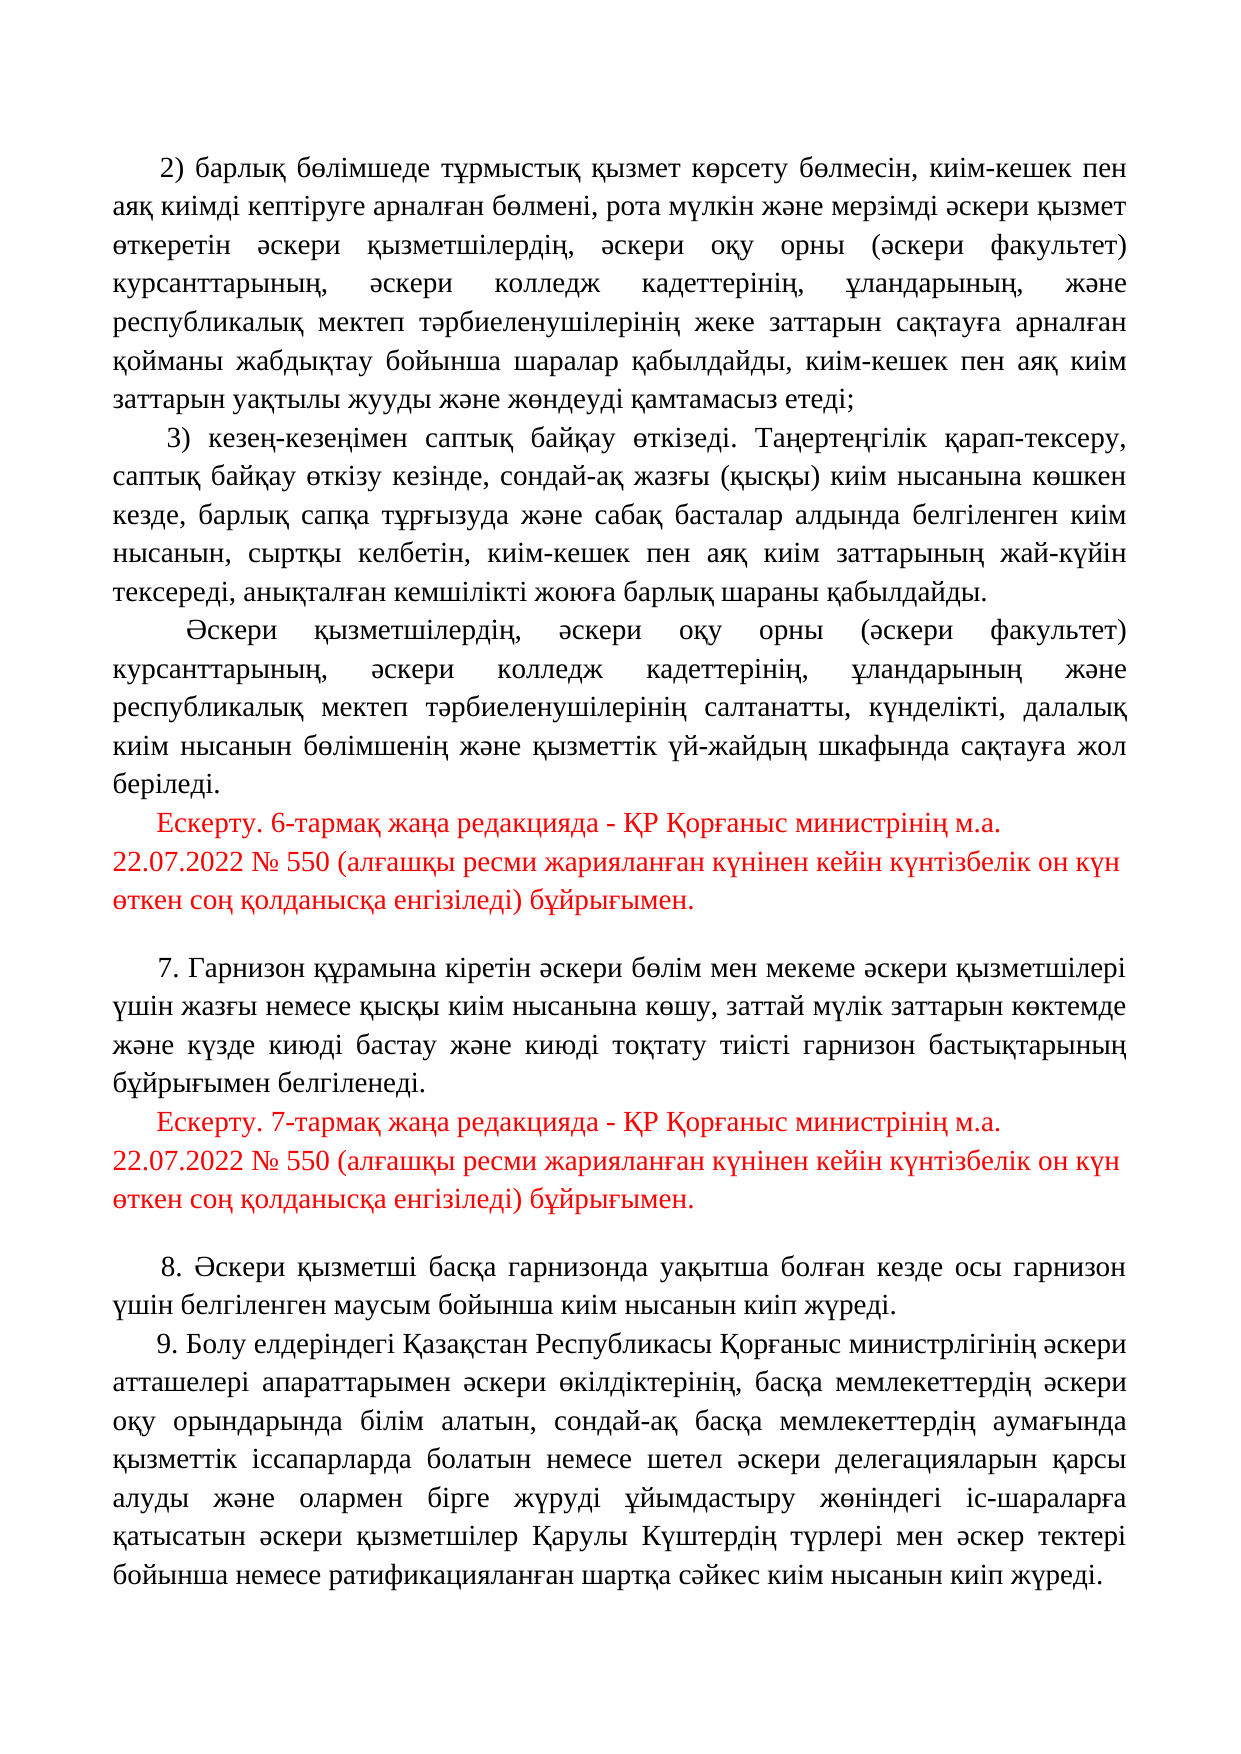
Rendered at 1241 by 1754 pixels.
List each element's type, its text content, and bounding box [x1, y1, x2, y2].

text Ескерту. 7-тармақ жаңа редакцияда - ҚР Қорғаныс министрінің м.а. 22.07.2022 № 550 (алғашқы ресми жарияланған күнінен кейін күнтізбелік он күн өткен соң қолданысқа енгізіледі) бұйрығымен. [112, 1104, 1128, 1245]
text Ескерту. 6-тармақ жаңа редакцияда - ҚР Қорғаныс министрінің м.а. 22.07.2022 № 550 (алғашқы ресми жарияланған күнінен кейін күнтізбелік он күн өткен соң қолданысқа енгізіледі) бұйрығымен. [112, 805, 1128, 946]
text 9. Болу елдеріндегі Қазақстан Республикасы Қорғаныс министрлігінің әскери атташелері апараттарымен әскери өкілдіктерінің, басқа мемлекеттердің әскери оқу орындарында білім алатын, сондай-ақ басқа мемлекеттердің аумағында қызметтік іссапарларда болатын немесе шетел әскери делегацияларын қарсы алуды және олармен бірге жүруді ұйымдастыру жөніндегі іс-шараларға қатысатын әскери қызметшілер Қарулы Күштердің түрлері мен әскер тектері бойынша немесе ратификацияланған шартқа сәйкес киім нысанын киіп жүреді. [112, 1326, 1128, 1591]
text 2) барлық бөлімшеде тұрмыстық қызмет көрсету бөлмесін, киім-кешек пен аяқ киімді кептіруге арналған бөлмені, рота мүлкін және мерзімді әскери қызмет өткеретін әскери қызметшілердің, әскери оқу орны (әскери факультет) курсанттарының, әскери колледж кадеттерінің, ұландарының, және республикалық мектеп тәрбиеленушілерінің жеке заттарын сақтауға арналған қойманы жабдықтау бойынша шаралар қабылдайды, киім-кешек пен аяқ киім заттарын уақтылы жууды және жөндеуді қамтамасыз етеді; [112, 150, 1128, 415]
text 8. Әскери қызметші басқа гарнизонда уақытша болған кезде осы гарнизон үшін белгіленген маусым бойынша киім нысанын киіп жүреді. [112, 1249, 1128, 1321]
text Әскери қызметшілердің, әскери оқу орны (әскери факультет) курсанттарының, әскери колледж кадеттерінің, ұландарының және республикалық мектеп тәрбиеленушілерінің салтанатты, күнделікті, далалық киім нысанын бөлімшенің және қызметтік үй-жайдың шкафында сақтауға жол беріледі. [112, 612, 1128, 800]
text 7. Гарнизон құрамына кіретін әскери бөлім мен мекеме әскери қызметшілері үшін жазғы немесе қысқы киім нысанына көшу, заттай мүлік заттарын көктемде және күзде киюді бастау және киюді тоқтату тиісті гарнизон бастықтарының бұйрығымен белгіленеді. [112, 950, 1128, 1099]
text 3) кезең-кезеңімен саптық байқау өткізеді. Таңертеңгілік қарап-тексеру, саптық байқау өткізу кезінде, сондай-ақ жазғы (қысқы) киім нысанына көшкен кезде, барлық сапқа тұрғызуда және сабақ басталар алдында белгіленген киім нысанын, сыртқы келбетін, киім-кешек пен аяқ киім заттарының жай-күйін тексереді, анықталған кемшілікті жоюға барлық шараны қабылдайды. [112, 420, 1128, 607]
